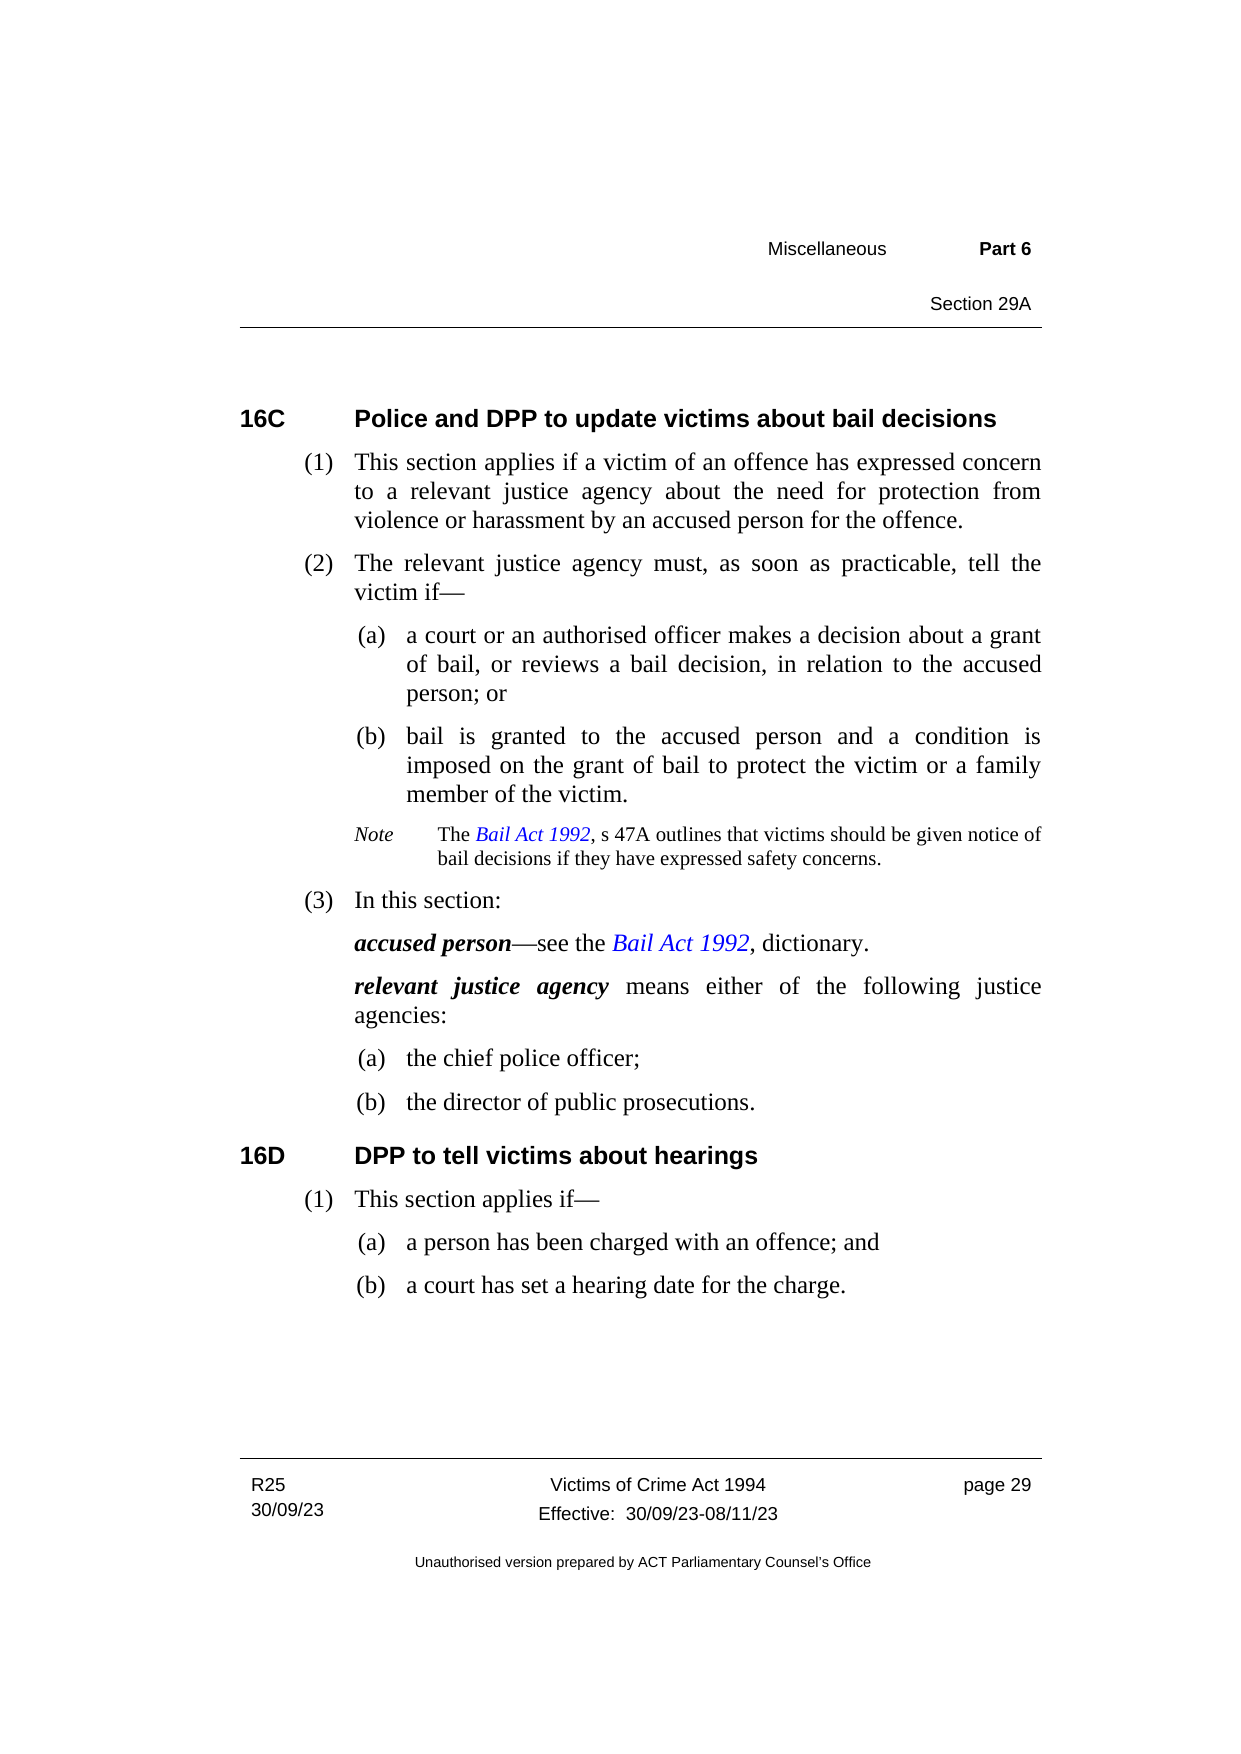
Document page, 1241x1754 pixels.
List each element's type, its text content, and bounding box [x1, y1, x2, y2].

text Note The Bail Act 1992, s 47A outlines that victims should be given notice of bail decisions if they have expressed safety concerns. [354, 822, 1042, 870]
text (1) This section applies if a victim of an offence has expressed concern to a relevant justice agency about the need for protection from violence or harassment by an accused person for the offence. [239, 447, 1042, 534]
text (a) a court or an authorised officer makes a decision about a grant of bail, or reviews a bail decision, in relation to the accused person; or [239, 620, 1042, 707]
text 16D DPP to tell victims about hearings [239, 1141, 1042, 1169]
text (b) bail is granted to the accused person and a condition is imposed on the grant of bail to protect the victim or a family member of the victim. [239, 721, 1042, 807]
text (1) This section applies if— [239, 1184, 1042, 1213]
text (b) a court has set a hearing date for the charge. [239, 1271, 1042, 1299]
text accused person—see the Bail Act 1992, dictionary. [354, 928, 1042, 957]
text (3) In this section: [239, 885, 1042, 913]
text (a) the chief police officer; [239, 1043, 1042, 1072]
text (b) the director of public prosecutions. [239, 1087, 1042, 1116]
text (2) The relevant justice agency must, as soon as practicable, tell the victim if— [239, 548, 1042, 606]
text 16C Police and DPP to update victims about bail decisions [239, 404, 1042, 433]
text (a) a person has been charged with an offence; and [239, 1227, 1042, 1256]
text relevant justice agency means either of the following justice agencies: [354, 971, 1042, 1029]
